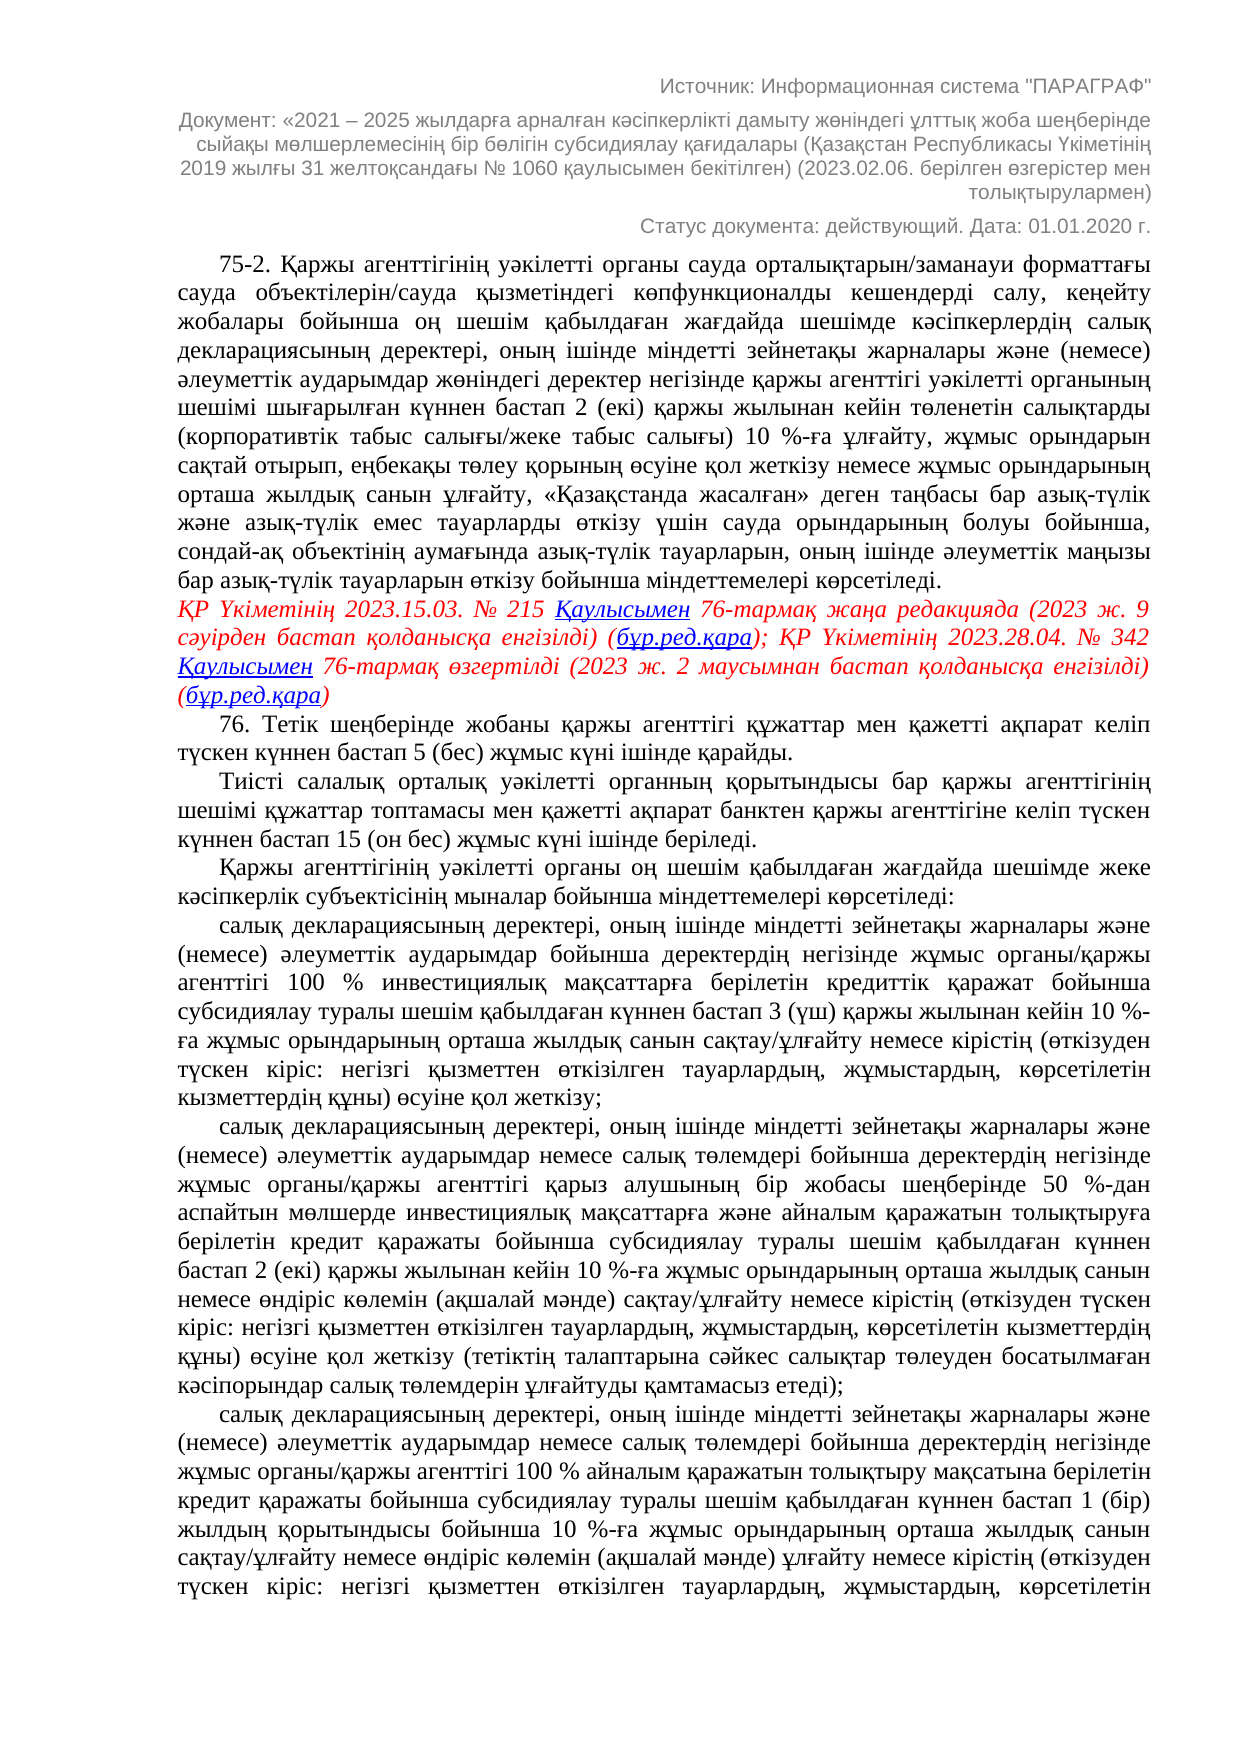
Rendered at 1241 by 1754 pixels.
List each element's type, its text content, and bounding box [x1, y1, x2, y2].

text Қаржы агенттігінің уәкілетті органы оң шешім қабылдаған жағдайда шешімде жеке кәсіпкерлік субъектісінің мыналар бойынша міндеттемелері көрсетіледі: [177, 852, 1152, 910]
text салық декларациясының деректері, оның ішінде міндетті зейнетақы жарналары және (немесе) әлеуметтік аударымдар бойынша деректердің негізінде жұмыс органы/қаржы агенттігі 100 % инвестициялық мақсаттарға берілетін кредиттік қаражат бойынша субсидиялау туралы шешім қабылдаған күннен бастап 3 (үш) қаржы жылынан кейін 10 %-ға жұмыс орындарының орташа жылдық санын сақтау/ұлғайту немесе кірістің (өткізуден түскен кіріс: негізгі қызметтен өткізілген тауарлардың, жұмыстардың, көрсетілетін кызметтердің құны) өсуіне қол жеткізу; [177, 910, 1152, 1111]
text 75-2. Қаржы агенттігінің уәкілетті органы сауда орталықтарын/заманауи форматтағы сауда объектілерін/сауда қызметіндегі көпфункционалды кешендерді салу, кеңейту жобалары бойынша оң шешім қабылдаған жағдайда шешімде кәсіпкерлердің салық декларациясының деректері, оның ішінде міндетті зейнетақы жарналары және (немесе) әлеуметтік аударымдар жөніндегі деректер негізінде қаржы агенттігі уәкілетті органының шешімі шығарылған күннен бастап 2 (екі) қаржы жылынан кейін төленетін салықтарды (корпоративтік табыс салығы/жеке табыс салығы) 10 %-ға ұлғайту, жұмыс орындарын сақтай отырып, еңбекақы төлеу қорының өсуіне қол жеткізу немесе жұмыс орындарының орташа жылдық санын ұлғайту, «Қазақстанда жасалған» деген таңбасы бар азық-түлік және азық-түлік емес тауарларды өткізу үшін сауда орындарының болуы бойынша, сондай-ақ объектінің аумағында азық-түлік тауарларын, оның ішінде әлеуметтік маңызы бар азық-түлік тауарларын өткізу бойынша міндеттемелері көрсетіледі. [177, 249, 1152, 594]
text 76. Тетік шеңберінде жобаны қаржы агенттігі құжаттар мен қажетті ақпарат келіп түскен күннен бастап 5 (бес) жұмыс күні ішінде қарайды. [177, 709, 1152, 766]
text Тиісті салалық орталық уәкілетті органның қорытындысы бар қаржы агенттігінің шешімі құжаттар топтамасы мен қажетті ақпарат банктен қаржы агенттігіне келіп түскен күннен бастап 15 (он бес) жұмыс күні ішінде беріледі. [177, 766, 1152, 852]
text ҚР Үкіметінің 2023.15.03. № 215 Қаулысымен 76-тармақ жаңа редакцияда (2023 ж. 9 сәуірден бастап қолданысқа енгізілді) (бұр.ред.қара); ҚР Үкіметінің 2023.28.04. № 342 Қаулысымен 76-тармақ өзгертілді (2023 ж. 2 маусымнан бастап қолданысқа енгізілді) (бұр.ред.қара) [177, 594, 1152, 709]
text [177, 1399, 1152, 1600]
text салық декларациясының деректері, оның ішінде міндетті зейнетақы жарналары және (немесе) әлеуметтік аударымдар немесе салық төлемдері бойынша деректердің негізінде жұмыс органы/қаржы агенттігі қарыз алушының бір жобасы шеңберінде 50 %-дан аспайтын мөлшерде инвестициялық мақсаттарға және айналым қаражатын толықтыруға берілетін кредит қаражаты бойынша субсидиялау туралы шешім қабылдаған күннен бастап 2 (екі) қаржы жылынан кейін 10 %-ға жұмыс орындарының орташа жылдық санын немесе өндіріс көлемін (ақшалай мәнде) сақтау/ұлғайту немесе кірістің (өткізуден түскен кіріс: негізгі қызметтен өткізілген тауарлардың, жұмыстардың, көрсетілетін кызметтердің құны) өсуіне қол жеткізу (тетіктің талаптарына сәйкес салықтар төлеуден босатылмаған кәсіпорындар салық төлемдерін ұлғайтуды қамтамасыз етеді); [177, 1111, 1152, 1399]
